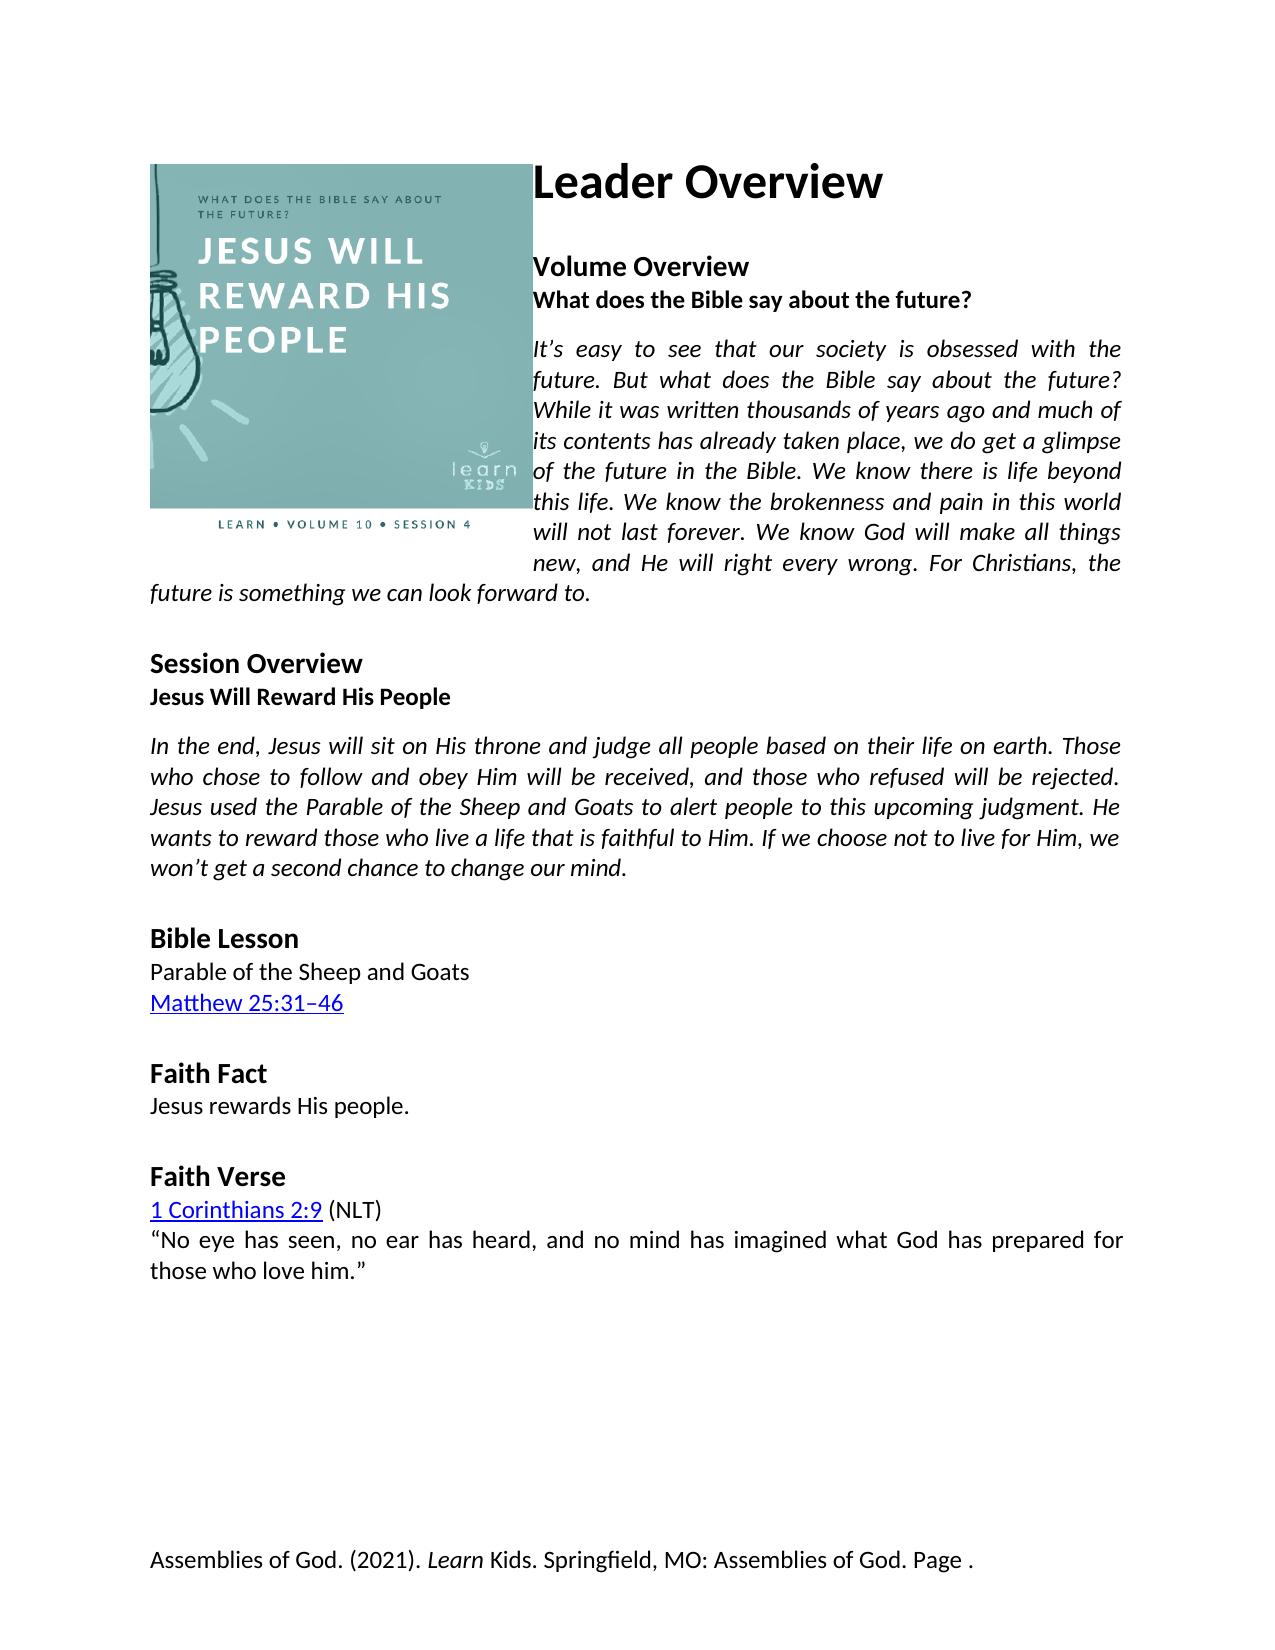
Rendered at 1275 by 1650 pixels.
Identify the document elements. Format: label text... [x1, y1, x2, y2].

text Faith Fact [150, 1055, 1125, 1090]
text Matthew 25:31–46 [150, 987, 1125, 1017]
text Parable of the Sheep and Goats [150, 956, 1125, 987]
text 1 Corinthians 2:9 (NLT) [150, 1194, 1125, 1224]
text Faith Verse [150, 1158, 1125, 1194]
text What does the Bible say about the future? [533, 284, 1125, 315]
picture [150, 164, 533, 548]
text Jesus rewards His people. [150, 1090, 1125, 1121]
text In the end, Jesus will sit on His throne and judge all people based on their life on earth. Those who chose to follow and obey Him will be received, and those who refused will be rejected. Jesus used the Parable of the Sheep and Goats to alert people to this upcoming judgment. He wants to reward those who live a life that is faithful to Him. If we choose not to live for Him, we won’t get a second chance to change our mind. [150, 731, 1125, 883]
text Session Overview [150, 646, 1125, 681]
text It’s easy to see that our society is obsessed with the future. But what does the Bible say about the future? While it was written thousands of years ago and much of its contents has already taken place, we do get a glimpse of the future in the Bible. We know there is life beyond this life. We know the brokenness and pain in this world will not last forever. We know God will make all things new, and He will right every wrong. For Christians, the future is something we can look forward to. [150, 333, 1125, 608]
text Jesus Will Reward His People [150, 681, 1125, 712]
text Leader Overview [150, 150, 1125, 211]
text Volume Overview [533, 248, 1125, 284]
text Bible Lesson [150, 921, 1125, 956]
text “No eye has seen, no ear has heard, and no mind has imagined what God has prepared for those who love him.” [150, 1224, 1125, 1286]
